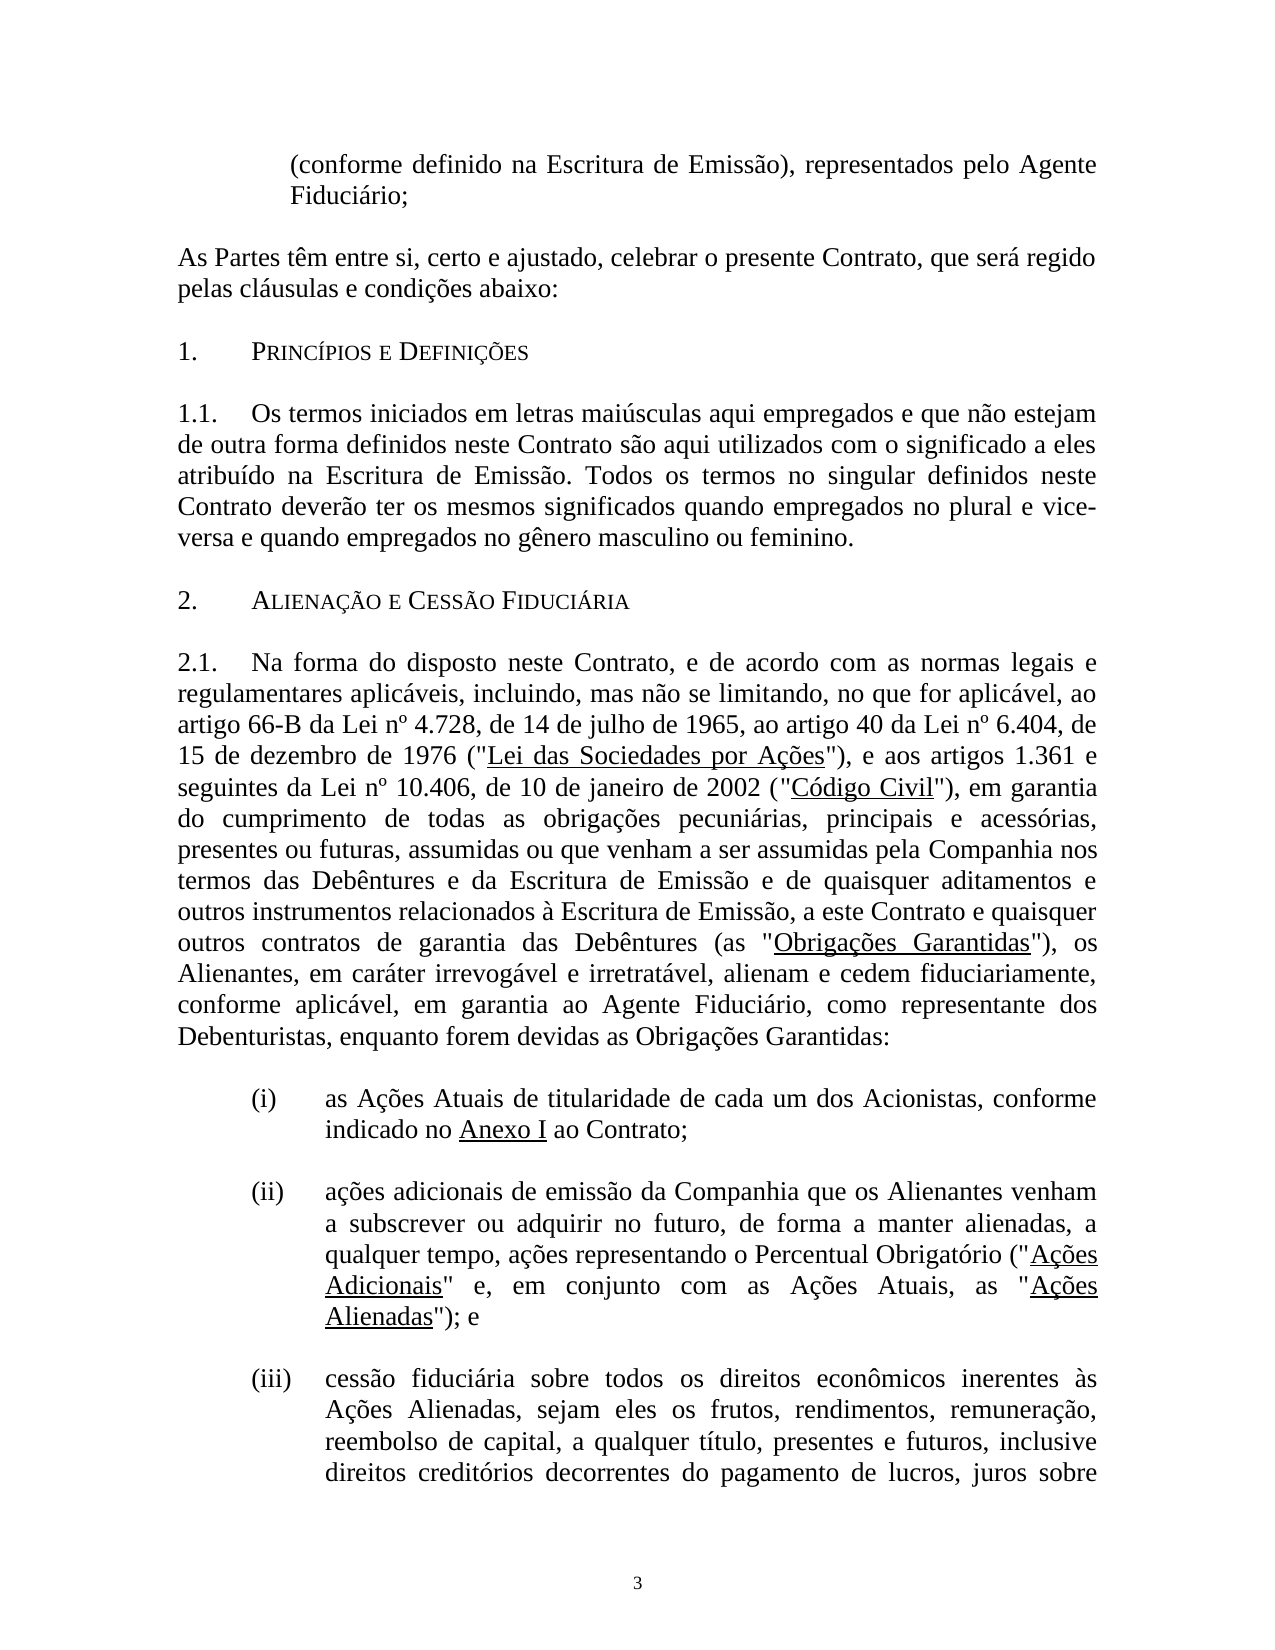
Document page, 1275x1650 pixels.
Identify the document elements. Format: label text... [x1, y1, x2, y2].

text As Partes têm entre si, certo e ajustado, celebrar o presente Contrato, que será regido pelas cláusulas e condições abaixo: [177, 241, 1098, 303]
list ações adicionais de emissão da Companhia que os Alienantes venham a subscrever ou adquirir no futuro, de forma a manter alienadas, a qualquer tempo, ações representando o Percentual Obrigatório ("Ações Adicionais" e, em conjunto com as Ações Atuais, as "Ações Alienadas"); e [251, 1176, 1098, 1331]
text 1. Princípios e Definições [177, 334, 1098, 366]
text 1.1. Os termos iniciados em letras maiúsculas aqui empregados e que não estejam de outra forma definidos neste Contrato são aqui utilizados com o significado a eles atribuído na Escritura de Emissão. Todos os termos no singular definidos neste Contrato deverão ter os mesmos significados quando empregados no plural e vice-versa e quando empregados no gênero masculino ou feminino. [177, 397, 1098, 553]
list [215, 148, 1098, 210]
list as Ações Atuais de titularidade de cada um dos Acionistas, conforme indicado no Anexo I ao Contrato; [251, 1082, 1098, 1144]
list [251, 1362, 1098, 1487]
text 2.1. Na forma do disposto neste Contrato, e de acordo com as normas legais e regulamentares aplicáveis, incluindo, mas não se limitando, no que for aplicável, ao artigo 66-B da Lei nº 4.728, de 14 de julho de 1965, ao artigo 40 da Lei nº 6.404, de 15 de dezembro de 1976 ("Lei das Sociedades por Ações"), e aos artigos 1.361 e seguintes da Lei nº 10.406, de 10 de janeiro de 2002 ("Código Civil"), em garantia do cumprimento de todas as obrigações pecuniárias, principais e acessórias, presentes ou futuras, assumidas ou que venham a ser assumidas pela Companhia nos termos das Debêntures e da Escritura de Emissão e de quaisquer aditamentos e outros instrumentos relacionados à Escritura de Emissão, a este Contrato e quaisquer outros contratos de garantia das Debêntures (as "Obrigações Garantidas"), os Alienantes, em caráter irrevogável e irretratável, alienam e cedem fiduciariamente, conforme aplicável, em garantia ao Agente Fiduciário, como representante dos Debenturistas, enquanto forem devidas as Obrigações Garantidas: [177, 646, 1098, 1051]
text 2. Alienação e Cessão Fiduciária [177, 584, 1098, 615]
